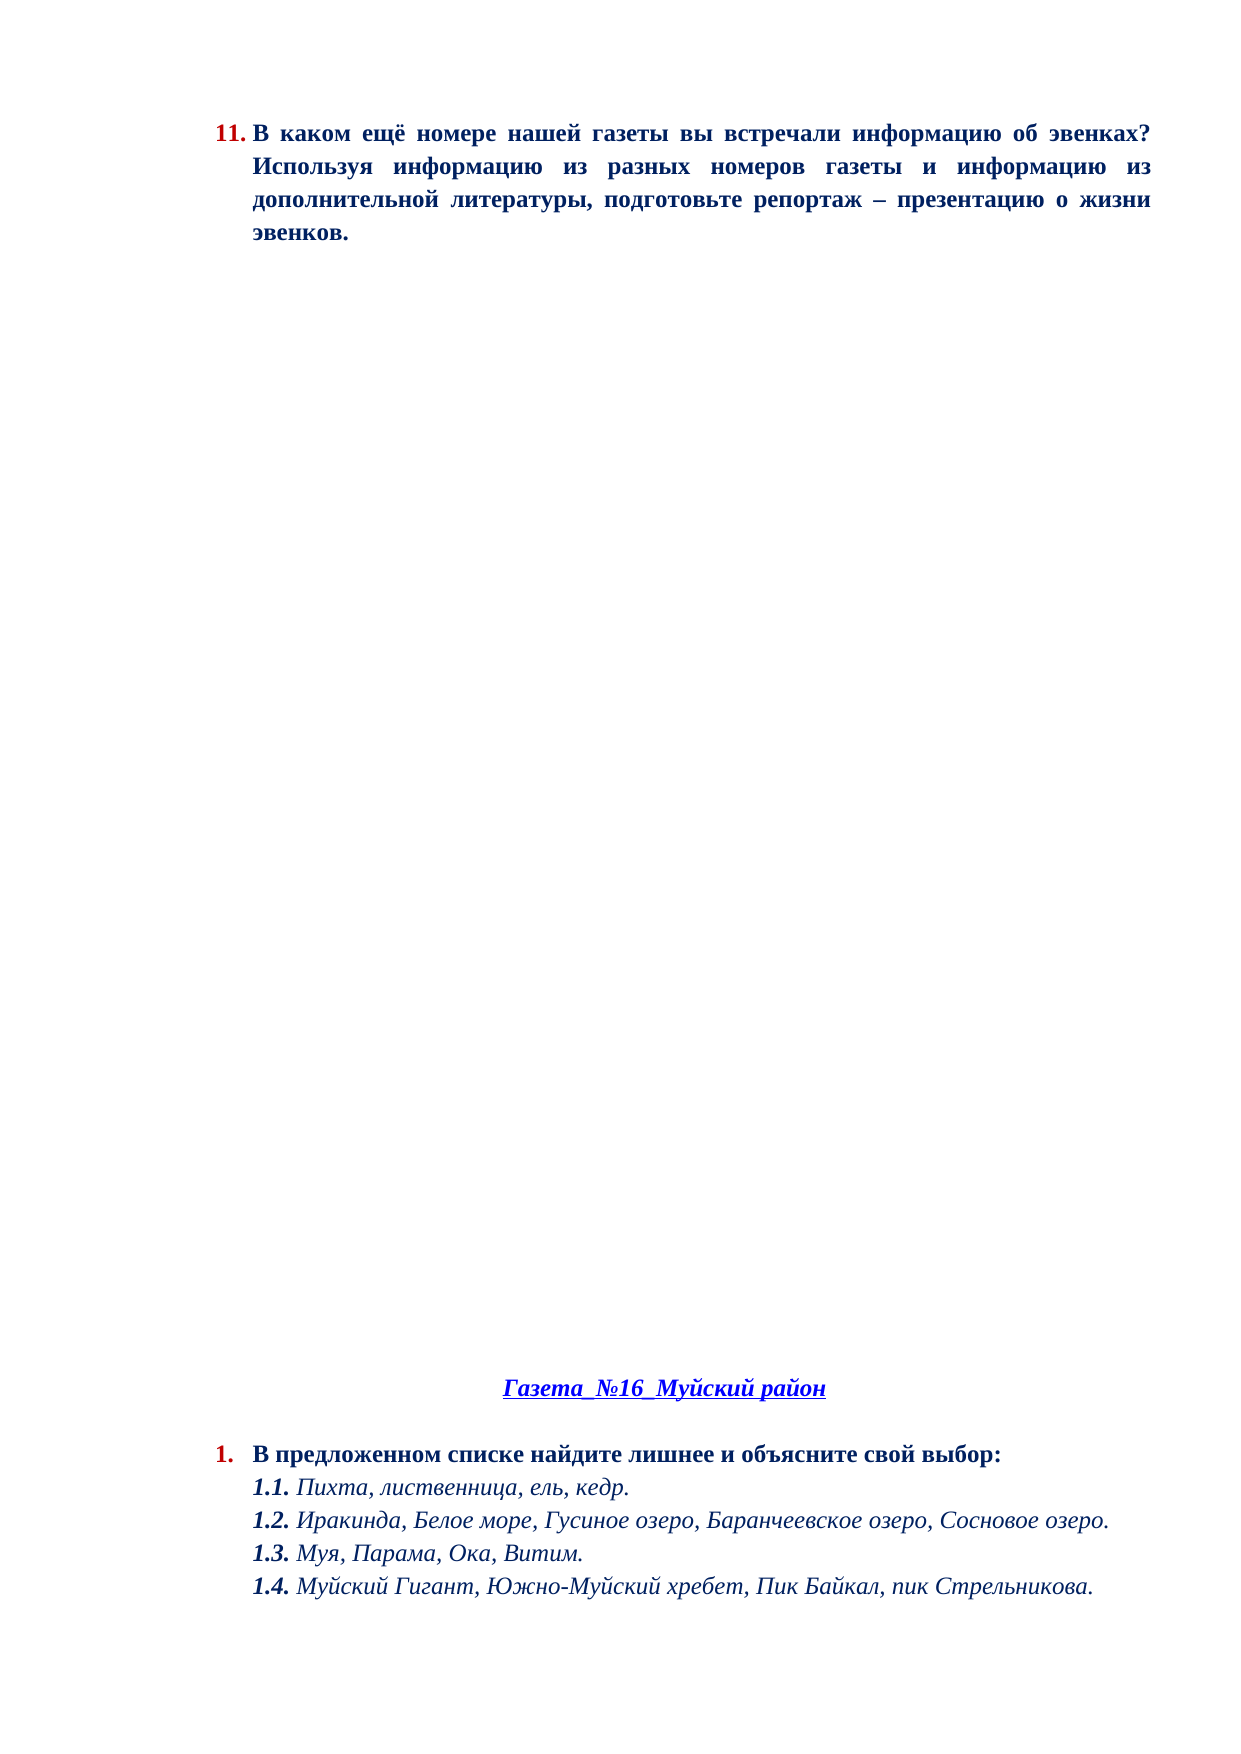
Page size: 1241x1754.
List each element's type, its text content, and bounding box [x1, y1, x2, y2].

list 1.1. Пихта, лиственница, ель, кедр. [252, 1472, 1152, 1501]
list 1.4. Муйский Гигант, Южно-Муйский хребет, Пик Байкал, пик Стрельникова. [252, 1571, 1152, 1600]
list В предложенном списке найдите лишнее и объясните свой выбор: [215, 1439, 1152, 1468]
text Газета_№16_Муйский район [177, 1373, 1152, 1402]
list 1.2. Иракинда, Белое море, Гусиное озеро, Баранчеевское озеро, Сосновое озеро. [252, 1505, 1152, 1534]
list В каком ещё номере нашей газеты вы встречали информацию об эвенках? Используя информацию из разных номеров газеты и информацию из дополнительной литературы, подготовьте репортаж – презентацию о жизни эвенков. [215, 118, 1152, 246]
list 1.3. Муя, Парама, Ока, Витим. [252, 1538, 1152, 1567]
